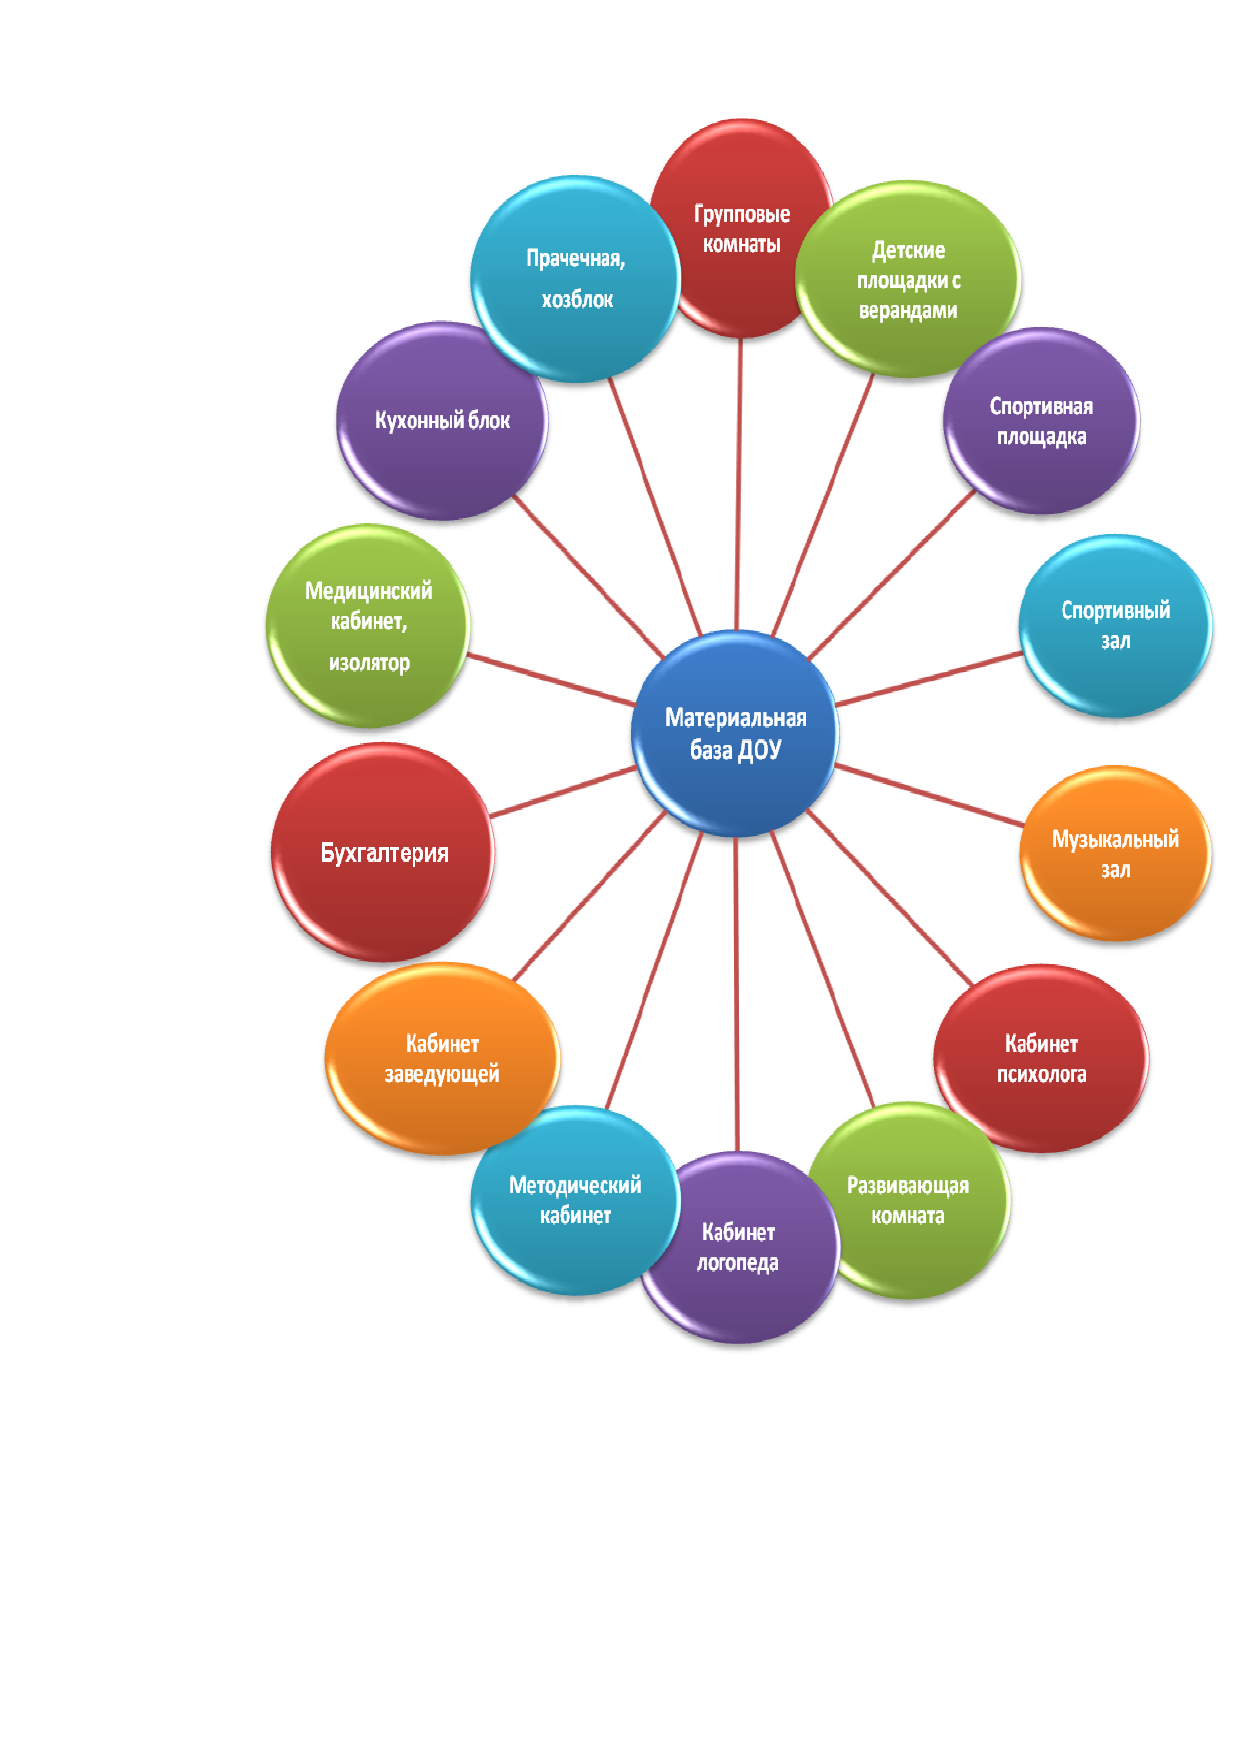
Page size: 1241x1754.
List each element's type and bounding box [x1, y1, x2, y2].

picture [259, 118, 1217, 1354]
